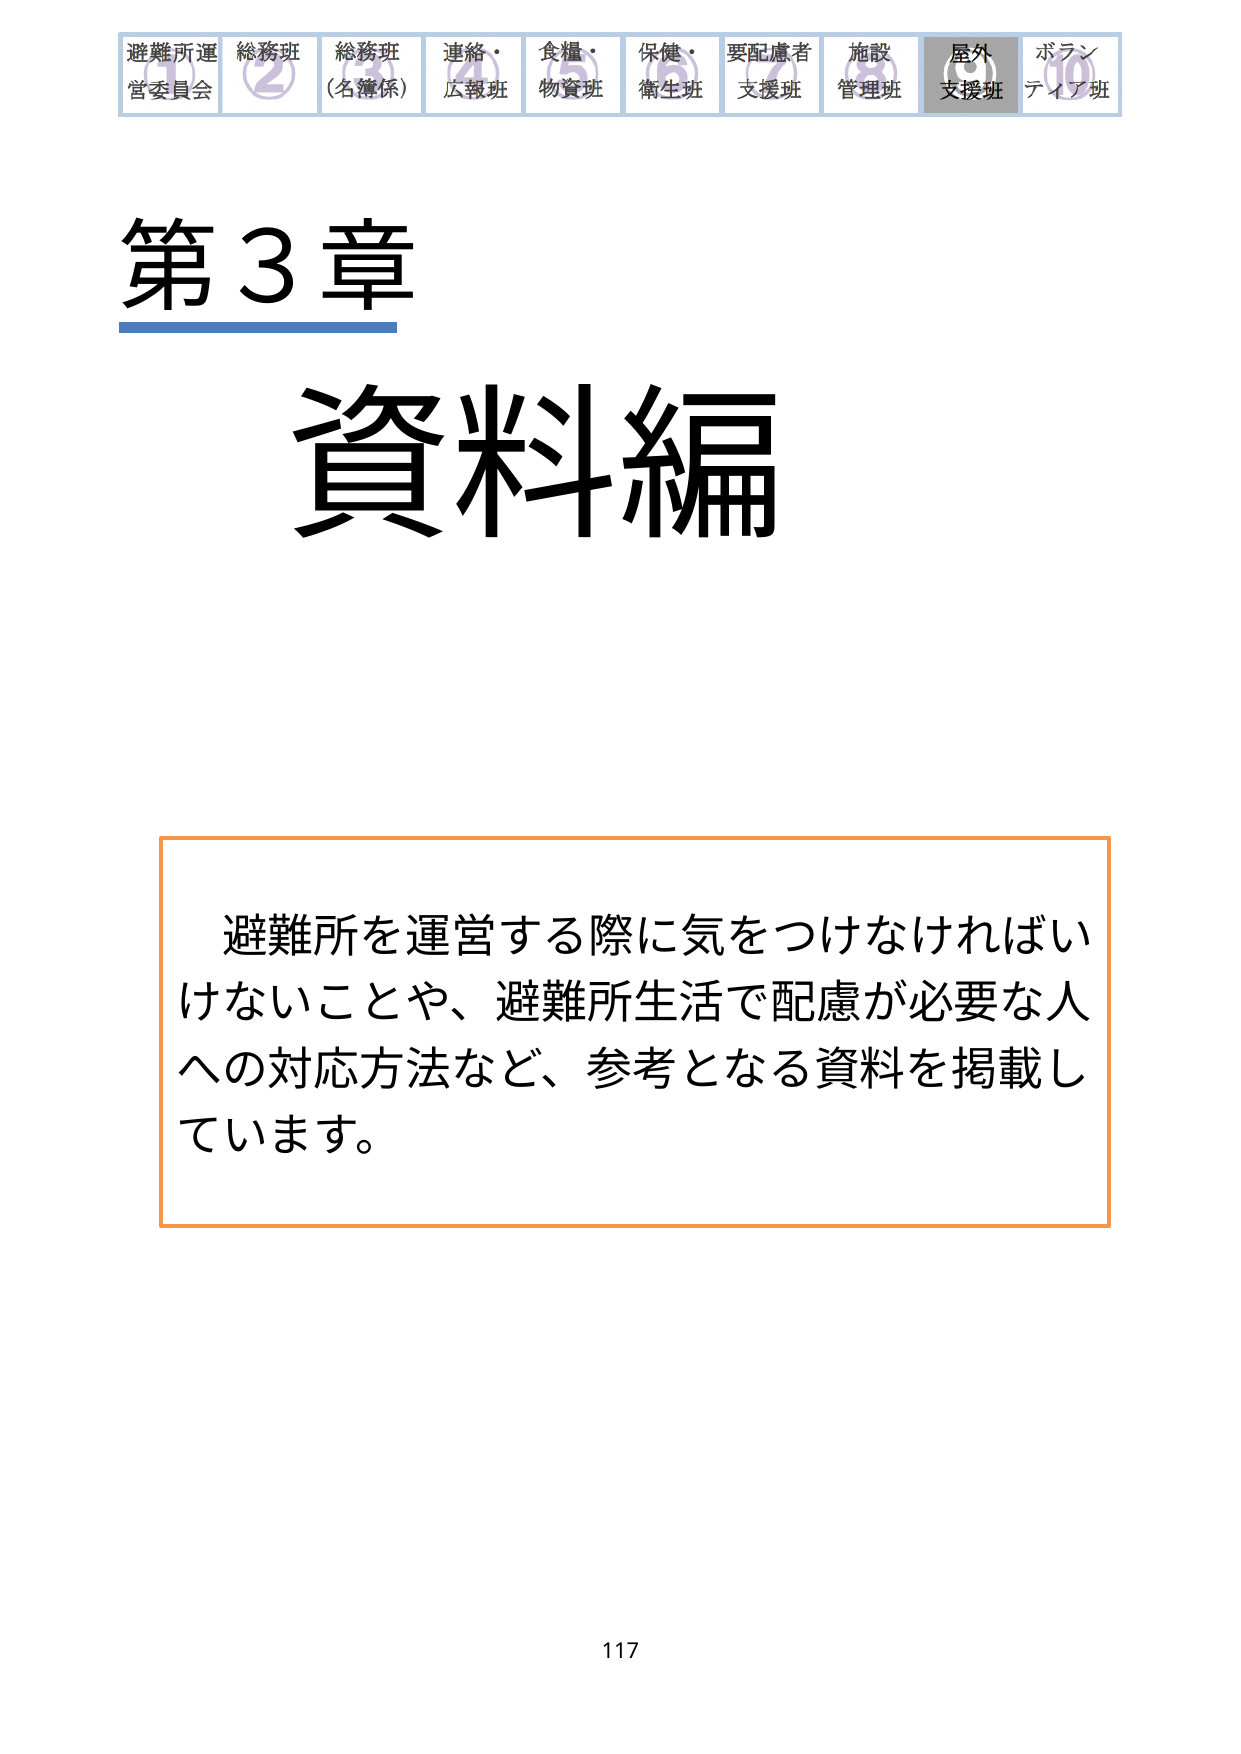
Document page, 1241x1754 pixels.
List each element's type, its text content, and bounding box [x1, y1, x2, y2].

text 第３章 [118, 186, 1122, 331]
text 資料編 [118, 331, 1122, 572]
picture [118, 32, 1123, 117]
